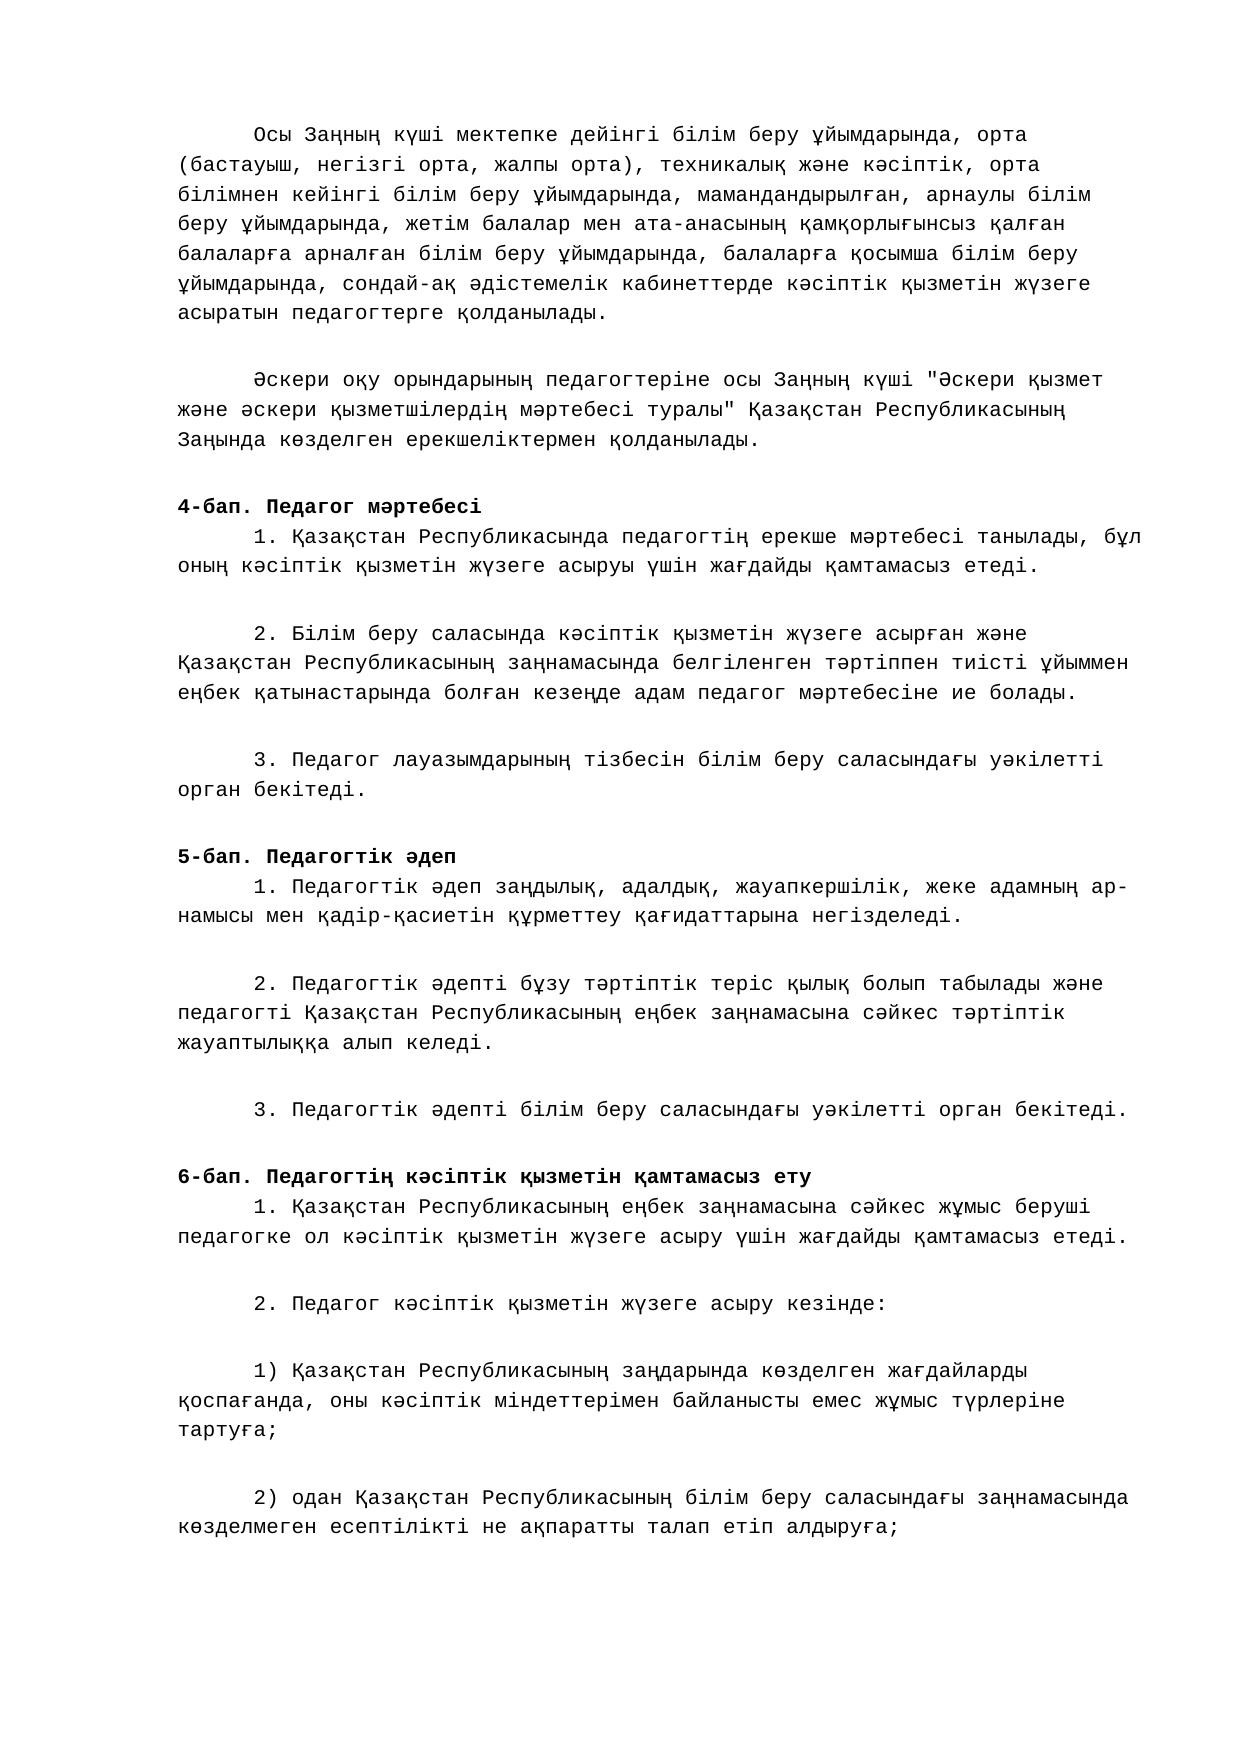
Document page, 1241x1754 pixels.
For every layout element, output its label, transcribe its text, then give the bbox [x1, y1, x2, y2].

text 1. Қазақстан Республикасының еңбек заңнамасына сәйкес жұмыс беруші педагогке ол кәсіптік қызметін жүзеге асыру үшін жағдайды қамтамасыз етеді. [177, 1190, 1152, 1249]
text Осы Заңның күші мектепке дейінгі білім беру ұйымдарында, орта (бастауыш, негізгі орта, жалпы орта), техникалық және кәсіптік, орта білімнен кейінгі білім беру ұйымдарында, мамандандырылған, арнаулы білім беру ұйымдарында, жетім балалар мен ата-анасының қамқорлығынсыз қалған балаларға арналған білім беру ұйымдарында, балаларға қосымша білім беру ұйымдарында, сондай-ақ әдістемелік кабинеттерде кәсіптік қызметін жүзеге асыратын педагогтерге қолданылады. [177, 118, 1152, 326]
text 1. Педагогтік әдеп заңдылық, адалдық, жауапкершілік, жеке адамның ар-намысы мен қадір-қасиетін құрметтеу қағидаттарына негізделеді. [177, 870, 1152, 929]
text 2) одан Қазақстан Республикасының білім беру саласындағы заңнамасында көзделмеген есептілікті не ақпаратты талап етіп алдыруға; [177, 1481, 1152, 1540]
text Әскери оқу орындарының педагогтеріне осы Заңның күші "Әскери қызмет және әскери қызметшілердің мәртебесі туралы" Қазақстан Республикасының Заңында көзделген ерекшеліктермен қолданылады. [177, 363, 1152, 452]
text 2. Педагог кәсіптік қызметін жүзеге асыру кезінде: [177, 1287, 1152, 1317]
text 4-бап. Педагог мәртебесі [177, 490, 1152, 520]
text 1. Қазақстан Республикасында педагогтің ерекше мәртебесі танылады, бұл оның кәсіптік қызметін жүзеге асыруы үшін жағдайды қамтамасыз етеді. [177, 520, 1152, 579]
text 3. Педагог лауазымдарының тізбесін білім беру саласындағы уәкілетті орган бекітеді. [177, 743, 1152, 802]
text 2. Педагогтік әдепті бұзу тәртіптік теріс қылық болып табылады және педагогті Қазақстан Республикасының еңбек заңнамасына сәйкес тәртіптік жауаптылыққа алып келеді. [177, 967, 1152, 1056]
text 6-бап. Педагогтің кәсіптік қызметін қамтамасыз ету [177, 1160, 1152, 1190]
text 1) Қазақстан Республикасының заңдарында көзделген жағдайларды қоспағанда, оны кәсіптік міндеттерімен байланысты емес жұмыс түрлеріне тартуға; [177, 1354, 1152, 1443]
text 3. Педагогтік әдепті білім беру саласындағы уәкілетті орган бекітеді. [177, 1093, 1152, 1123]
text 2. Білім беру саласында кәсіптік қызметін жүзеге асырған және Қазақстан Республикасының заңнамасында белгіленген тәртіппен тиісті ұйыммен еңбек қатынастарында болған кезеңде адам педагог мәртебесіне ие болады. [177, 617, 1152, 706]
text 5-бап. Педагогтік әдеп [177, 840, 1152, 870]
